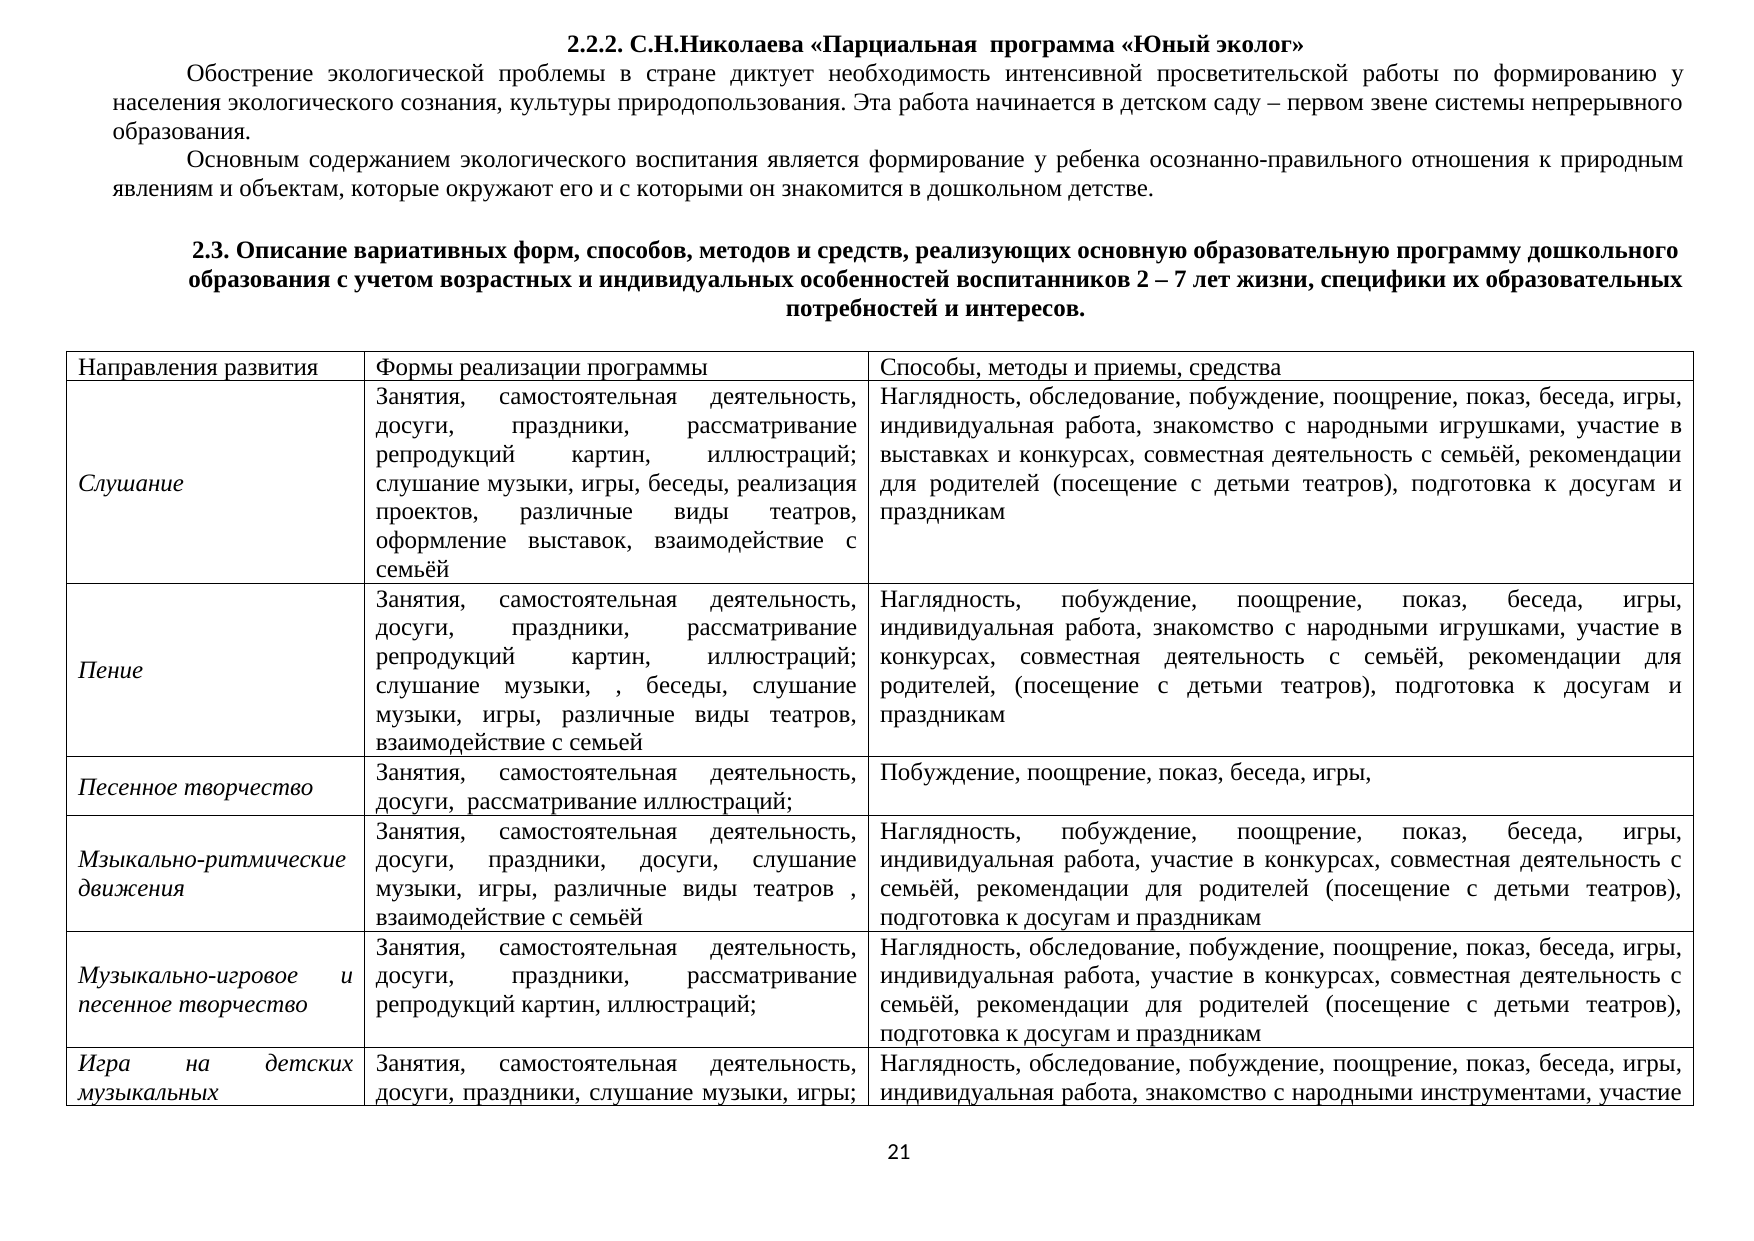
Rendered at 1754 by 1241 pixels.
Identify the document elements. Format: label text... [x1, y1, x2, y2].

table_cell Занятия, самостоятельная деятельность, досуги, праздники, рассматривание репродукций картин, иллюстраций; слушание музыки, , беседы, слушание музыки, игры, различные виды театров, взаимодействие с семьей [365, 584, 868, 756]
table_cell Пение [67, 584, 364, 756]
table_cell Песенное творчество [67, 757, 364, 815]
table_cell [67, 1048, 364, 1105]
text Обострение экологической проблемы в стране диктует необходимость интенсивной просветительской работы по формированию у населения экологического сознания, культуры природопользования. Эта работа начинается в детском саду – первом звене системы непрерывного образования. [112, 58, 1685, 144]
table_cell Побуждение, поощрение, показ, беседа, игры, [869, 757, 1693, 815]
text 2.3. Описание вариативных форм, способов, методов и средств, реализующих основную образовательную программу дошкольного образования с учетом возрастных и индивидуальных особенностей воспитанников 2 – 7 лет жизни, специфики их образовательных потребностей и интересов. [186, 236, 1685, 322]
table_cell Музыкально-игровое и песенное творчество [67, 932, 364, 1047]
table_cell Слушание [67, 381, 364, 583]
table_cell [869, 1048, 1693, 1105]
table_cell Наглядность, побуждение, поощрение, показ, беседа, игры, индивидуальная работа, знакомство с народными игрушками, участие в конкурсах, совместная деятельность с семьёй, рекомендации для родителей, (посещение с детьми театров), подготовка к досугам и праздникам [869, 584, 1693, 756]
table_cell Наглядность, обследование, побуждение, поощрение, показ, беседа, игры, индивидуальная работа, участие в конкурсах, совместная деятельность с семьёй, рекомендации для родителей (посещение с детьми театров), подготовка к досугам и праздникам [869, 932, 1693, 1047]
text Основным содержанием экологического воспитания является формирование у ребенка осознанно-правильного отношения к природным явлениям и объектам, которые окружают его и с которыми он знакомится в дошкольном детстве. [112, 144, 1685, 202]
table_cell Занятия, самостоятельная деятельность, досуги, праздники, рассматривание репродукций картин, иллюстраций; слушание музыки, игры, беседы, реализация проектов, различные виды театров, оформление выставок, взаимодействие с семьёй [365, 381, 868, 583]
table_header Направления развития [67, 352, 364, 380]
table_header Формы реализации программы [365, 352, 868, 380]
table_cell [365, 1048, 868, 1105]
table_header Способы, методы и приемы, средства [869, 352, 1693, 380]
table_cell Наглядность, побуждение, поощрение, показ, беседа, игры, индивидуальная работа, участие в конкурсах, совместная деятельность с семьёй, рекомендации для родителей (посещение с детьми театров), подготовка к досугам и праздникам [869, 816, 1693, 931]
table_cell Занятия, самостоятельная деятельность, досуги, праздники, досуги, слушание музыки, игры, различные виды театров , взаимодействие с семьёй [365, 816, 868, 931]
table_cell Наглядность, обследование, побуждение, поощрение, показ, беседа, игры, индивидуальная работа, знакомство с народными игрушками, участие в выставках и конкурсах, совместная деятельность с семьёй, рекомендации для родителей (посещение с детьми театров), подготовка к досугам и праздникам [869, 381, 1693, 583]
subtitle 2.2.2. С.Н.Николаева «Парциальная программа «Юный эколог» [112, 29, 1685, 58]
table_cell Мзыкально-ритмические движения [67, 816, 364, 931]
table_cell Занятия, самостоятельная деятельность, досуги, рассматривание иллюстраций; [365, 757, 868, 815]
table_cell Занятия, самостоятельная деятельность, досуги, праздники, рассматривание репродукций картин, иллюстраций; [365, 932, 868, 1047]
